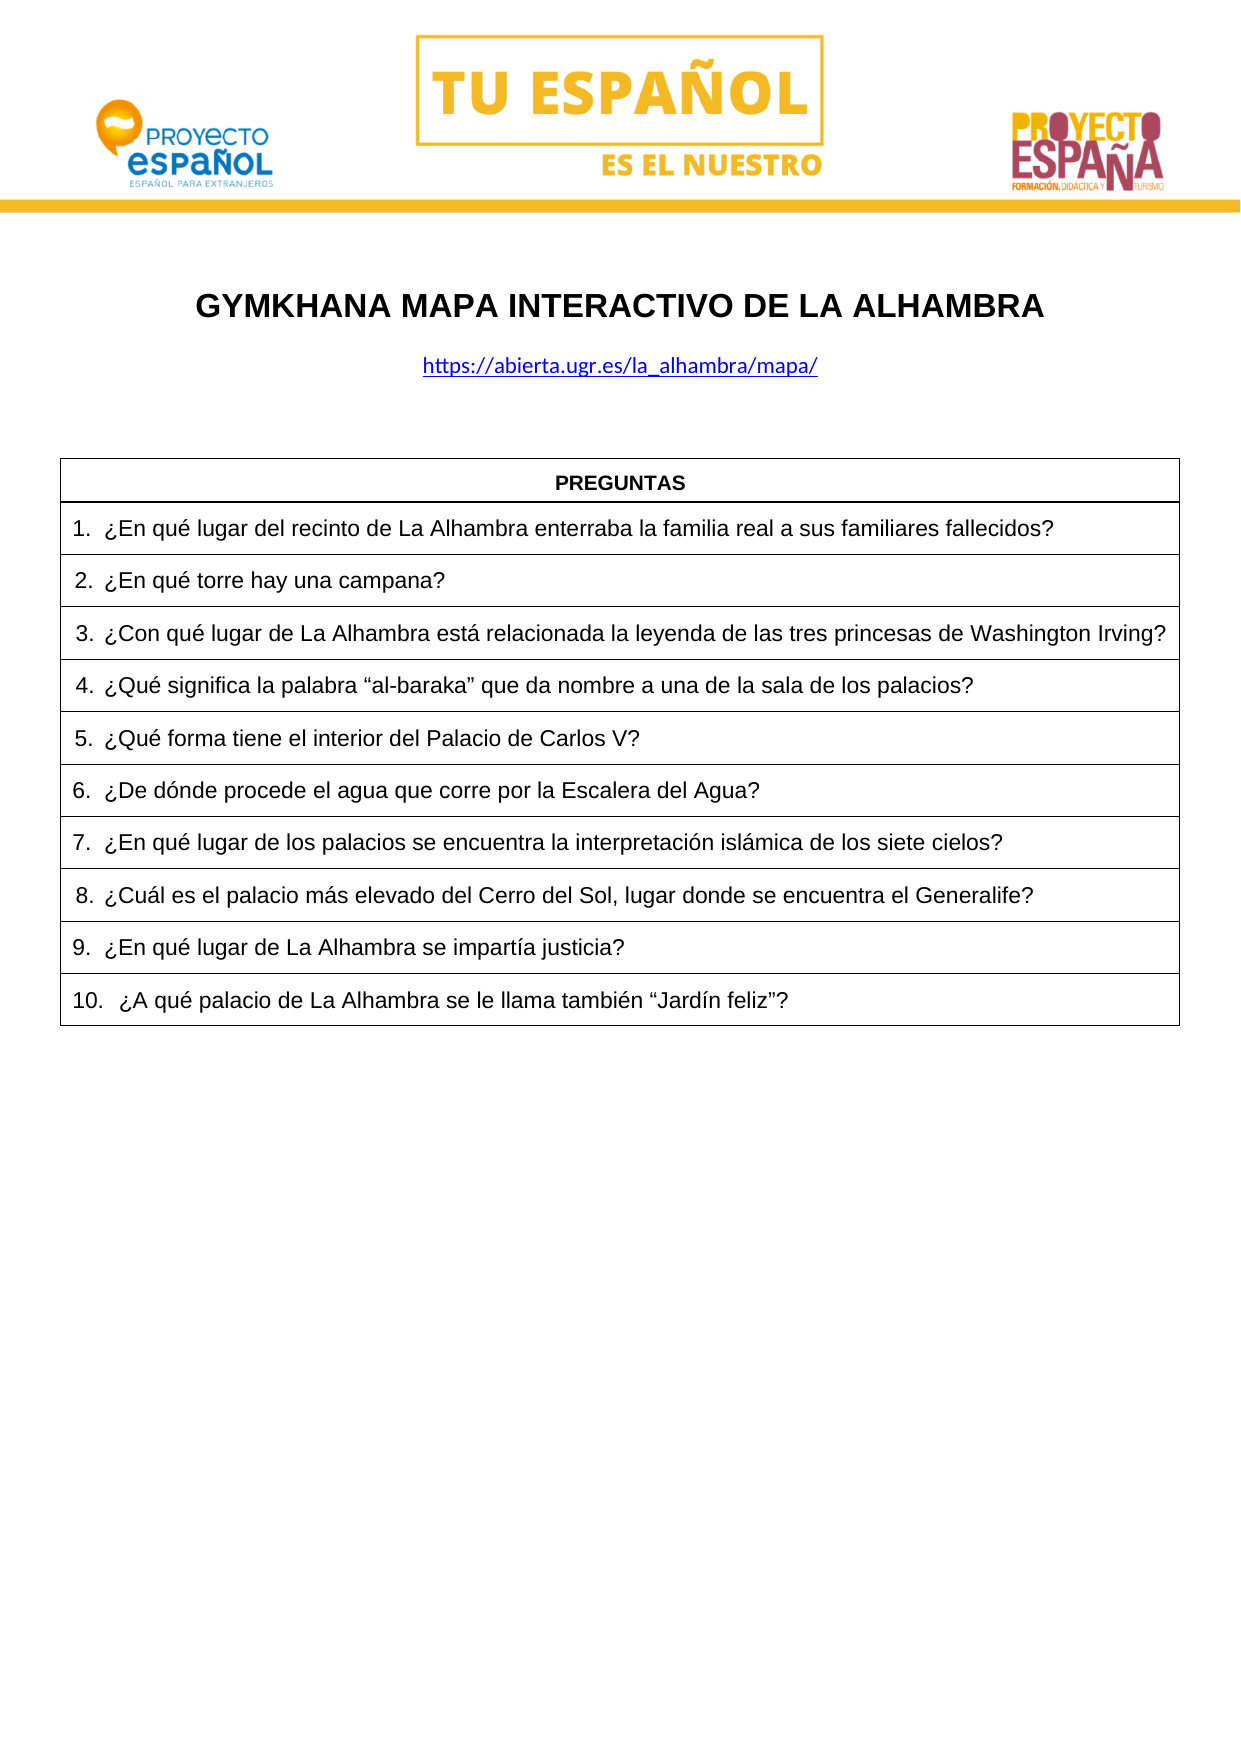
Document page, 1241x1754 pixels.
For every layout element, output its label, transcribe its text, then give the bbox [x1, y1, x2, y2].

text GYMKHANA MAPA INTERACTIVO DE LA ALHAMBRA [177, 287, 1063, 325]
table_cell ¿Cuál es el palacio más elevado del Cerro del Sol, lugar donde se encuentra el Generalife? [61, 869, 1179, 921]
table_cell ¿En qué lugar del recinto de La Alhambra enterraba la familia real a sus familiares fallecidos? [61, 503, 1179, 554]
text https://abierta.ugr.es/la_alhambra/mapa/ [177, 352, 1063, 379]
table_header PREGUNTAS [61, 459, 1179, 501]
table_cell ¿En qué torre hay una campana? [61, 555, 1179, 606]
picture [0, 0, 1241, 229]
table_cell ¿De dónde procede el agua que corre por la Escalera del Agua? [61, 765, 1179, 816]
table_cell ¿Qué significa la palabra “al-baraka” que da nombre a una de la sala de los palacios? [61, 660, 1179, 711]
table_cell ¿En qué lugar de los palacios se encuentra la interpretación islámica de los siete cielos? [61, 817, 1179, 868]
table_cell ¿A qué palacio de La Alhambra se le llama también “Jardín feliz”? [61, 974, 1179, 1025]
table_cell ¿Qué forma tiene el interior del Palacio de Carlos V? [61, 712, 1179, 763]
table_cell ¿En qué lugar de La Alhambra se impartía justicia? [61, 922, 1179, 973]
table_cell ¿Con qué lugar de La Alhambra está relacionada la leyenda de las tres princesas de Washington Irving? [61, 607, 1179, 659]
